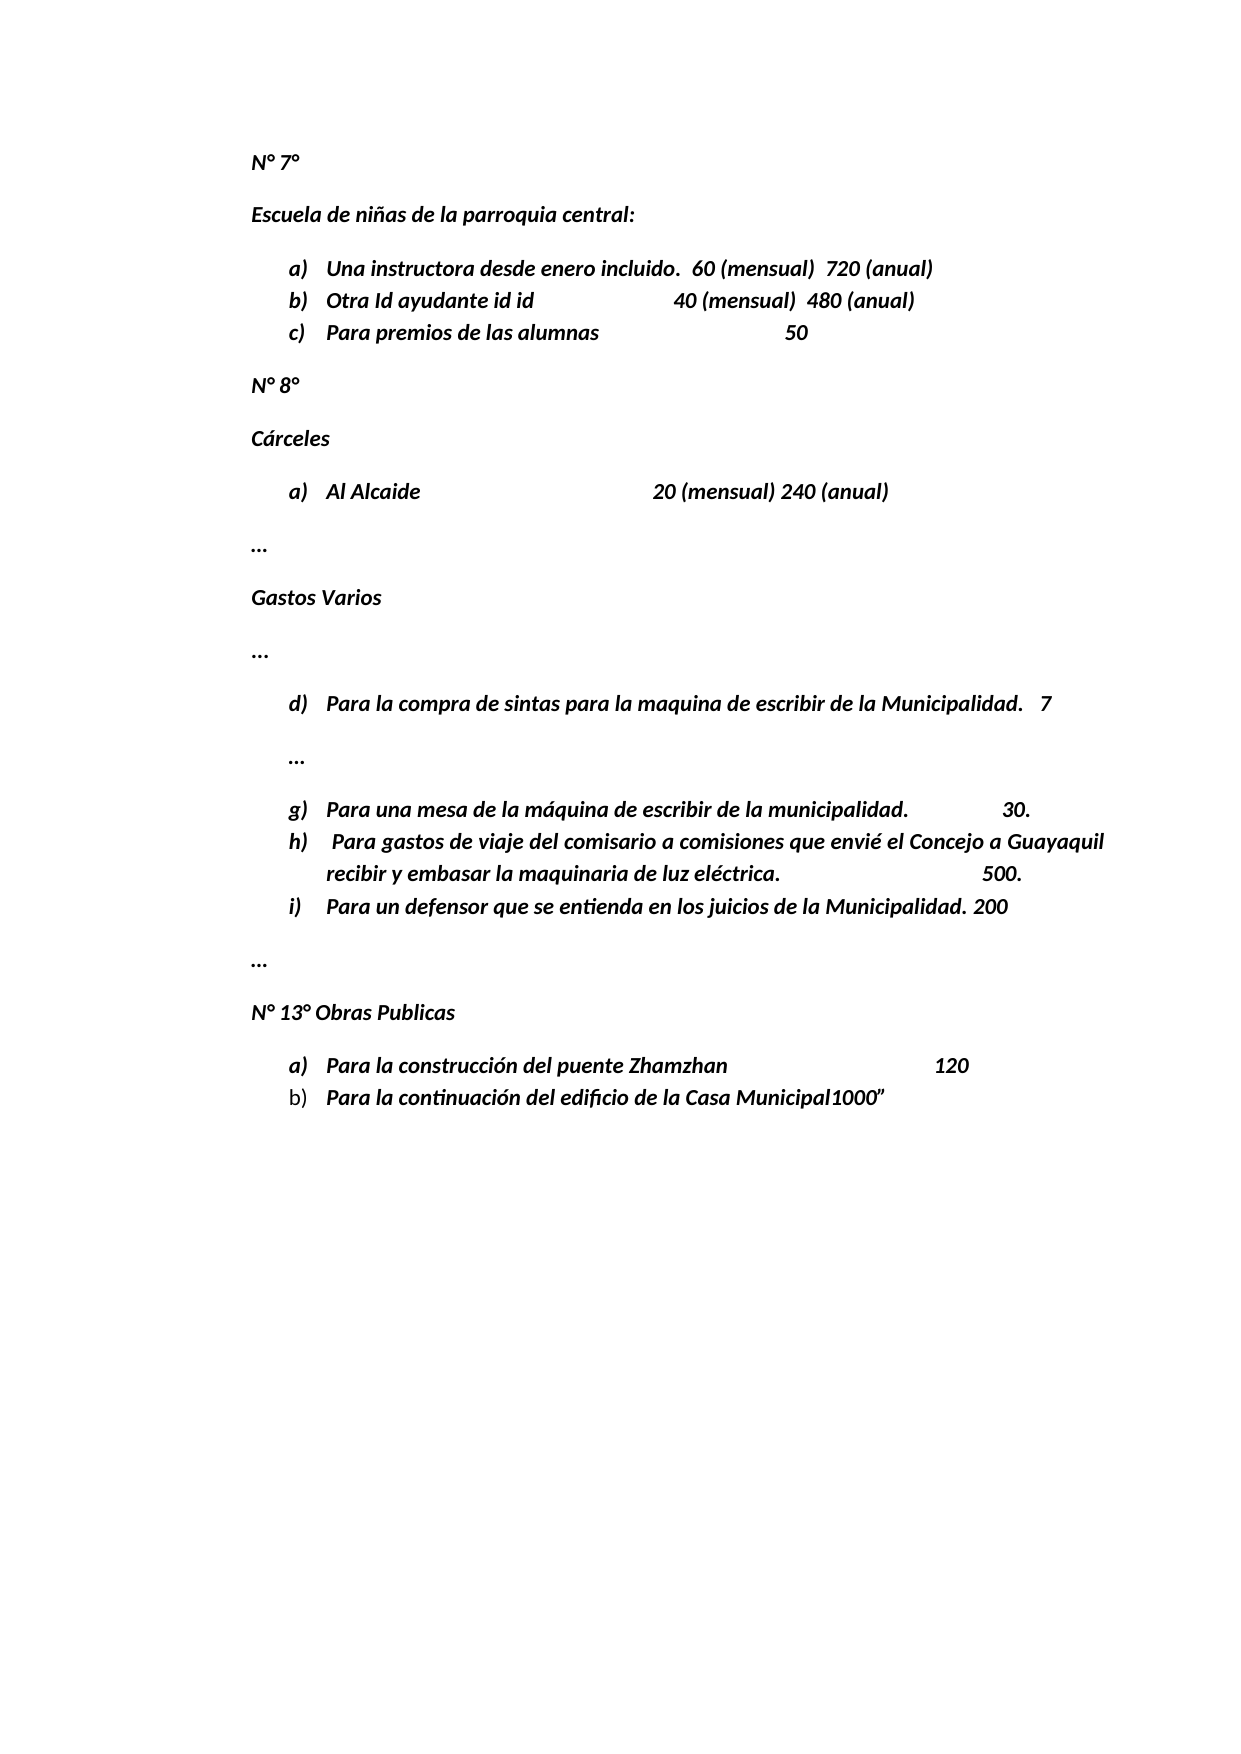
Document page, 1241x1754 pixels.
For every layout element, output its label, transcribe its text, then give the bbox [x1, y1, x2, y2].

list Para un defensor que se entienda en los juicios de la Municipalidad. 200 [288, 892, 1107, 920]
list Otra Id ayudante id id 40 (mensual) 480 (anual) [288, 286, 1107, 314]
text Gastos Varios [251, 583, 1107, 611]
list Al Alcaide 20 (mensual) 240 (anual) [288, 477, 1107, 505]
text N° 7° [251, 148, 1107, 176]
text N° 13° Obras Publicas [251, 998, 1107, 1026]
list Para la compra de sintas para la maquina de escribir de la Municipalidad. 7 [288, 689, 1107, 717]
text N° 8° [251, 371, 1107, 399]
list Para la continuación del edificio de la Casa Municipal1000” [288, 1083, 1107, 1111]
text … [251, 945, 1107, 973]
text ... [251, 636, 1107, 664]
list Para premios de las alumnas 50 [288, 318, 1107, 346]
list Para la construcción del puente Zhamzhan 120 [288, 1051, 1107, 1079]
text … [251, 530, 1107, 558]
list Una instructora desde enero incluido. 60 (mensual) 720 (anual) [288, 254, 1107, 282]
text Cárceles [251, 424, 1107, 452]
text … [288, 742, 1107, 770]
list Para gastos de viaje del comisario a comisiones que envié el Concejo a Guayaquil recibir y embasar la maquinaria de luz eléctrica. 500. [288, 827, 1107, 888]
list Para una mesa de la máquina de escribir de la municipalidad. 30. [288, 795, 1107, 823]
text Escuela de niñas de la parroquia central: [251, 201, 1107, 229]
